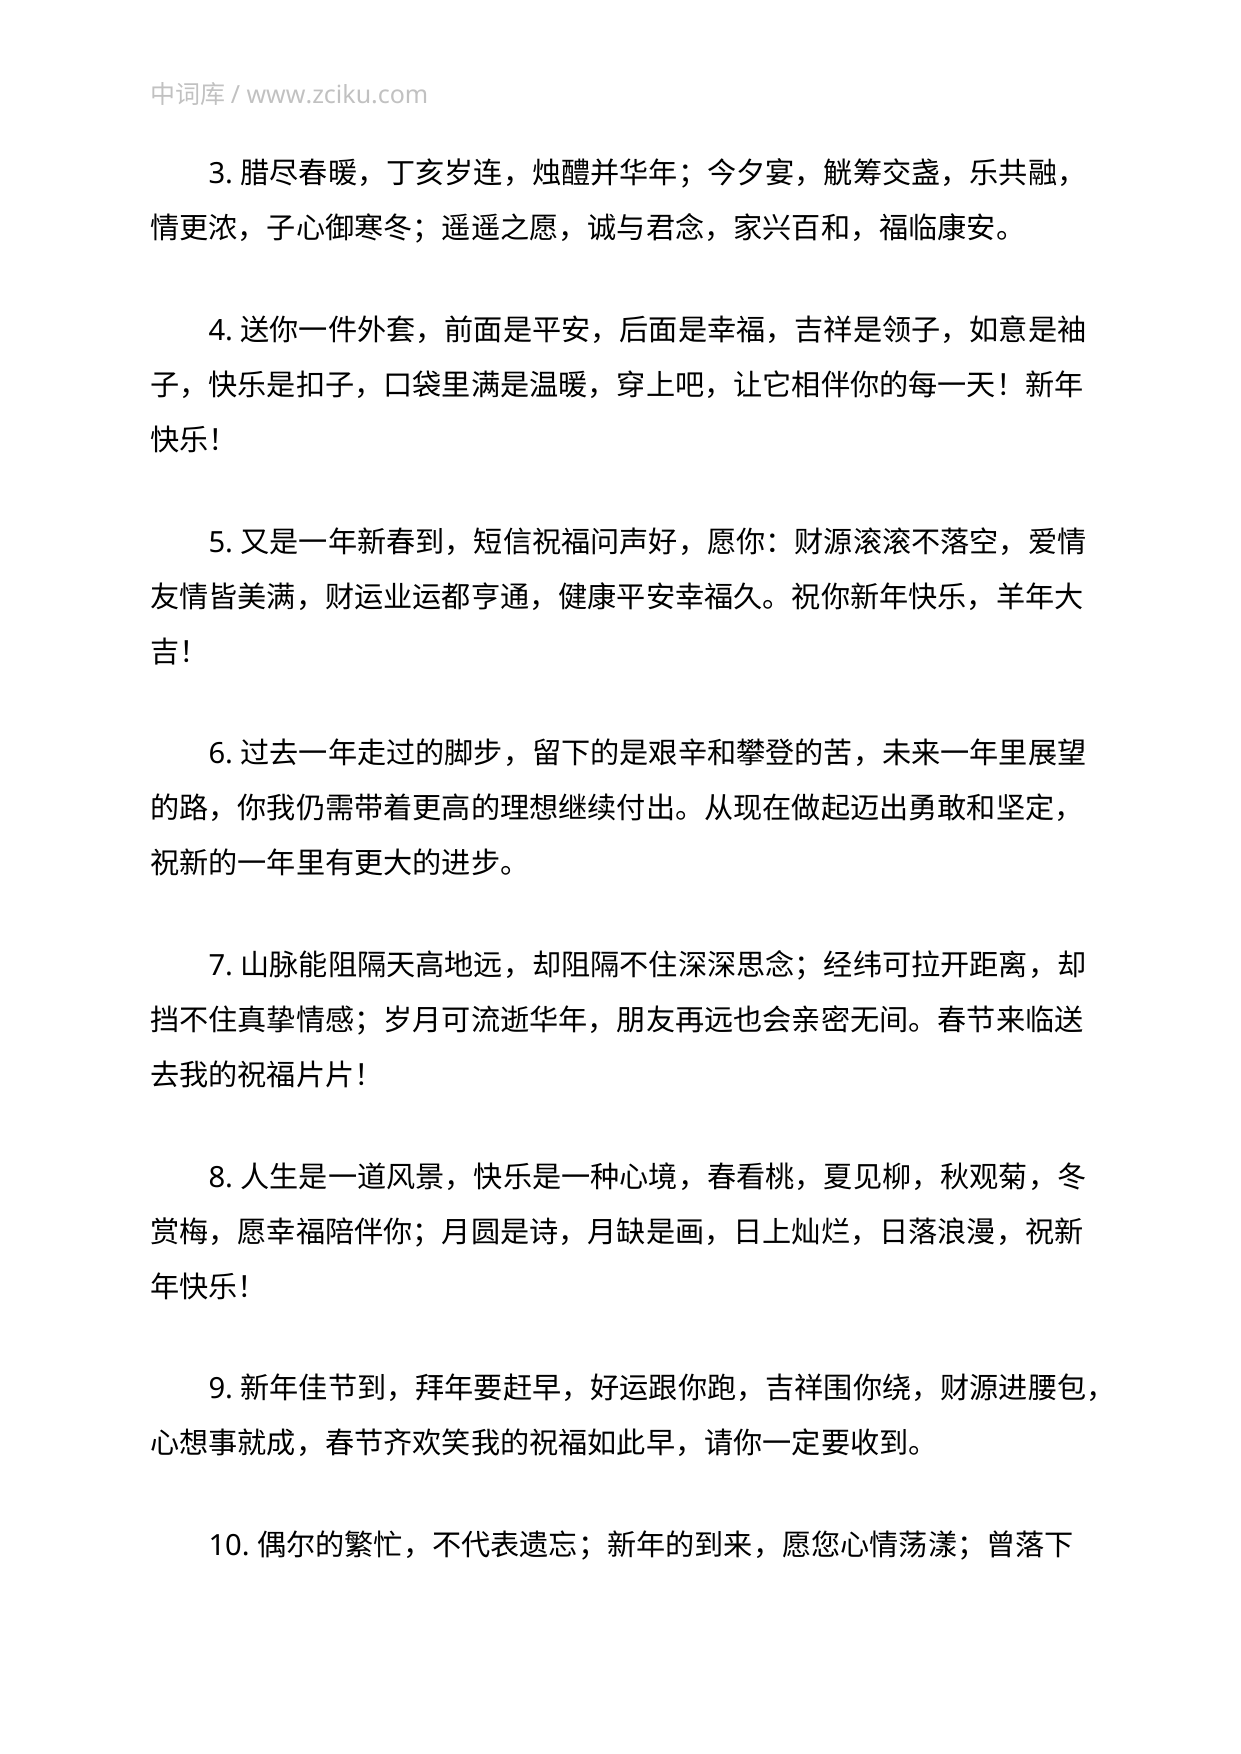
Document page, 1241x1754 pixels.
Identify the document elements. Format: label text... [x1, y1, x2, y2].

text 3. 腊尽春暖，丁亥岁连，烛醴并华年；今夕宴，觥筹交盏，乐共融，情更浓，子心御寒冬；遥遥之愿，诚与君念，家兴百和，福临康安。 [150, 150, 1090, 247]
text 9. 新年佳节到，拜年要赶早，好运跟你跑，吉祥围你绕，财源进腰包，心想事就成，春节齐欢笑我的祝福如此早，请你一定要收到。 [150, 1365, 1090, 1462]
text 7. 山脉能阻隔天高地远，却阻隔不住深深思念；经纬可拉开距离，却挡不住真挚情感；岁月可流逝华年，朋友再远也会亲密无间。春节来临送去我的祝福片片！ [150, 942, 1090, 1094]
text 4. 送你一件外套，前面是平安，后面是幸福，吉祥是领子，如意是袖子，快乐是扣子，口袋里满是温暖，穿上吧，让它相伴你的每一天！新年快乐！ [150, 307, 1090, 459]
text 5. 又是一年新春到，短信祝福问声好，愿你：财源滚滚不落空，爱情友情皆美满，财运业运都亨通，健康平安幸福久。祝你新年快乐，羊年大吉！ [150, 518, 1090, 671]
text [150, 1522, 1090, 1564]
text 6. 过去一年走过的脚步，留下的是艰辛和攀登的苦，未来一年里展望的路，你我仍需带着更高的理想继续付出。从现在做起迈出勇敢和坚定，祝新的一年里有更大的进步。 [150, 730, 1090, 882]
text 8. 人生是一道风景，快乐是一种心境，春看桃，夏见柳，秋观菊，冬赏梅，愿幸福陪伴你；月圆是诗，月缺是画，日上灿烂，日落浪漫，祝新年快乐！ [150, 1153, 1090, 1306]
